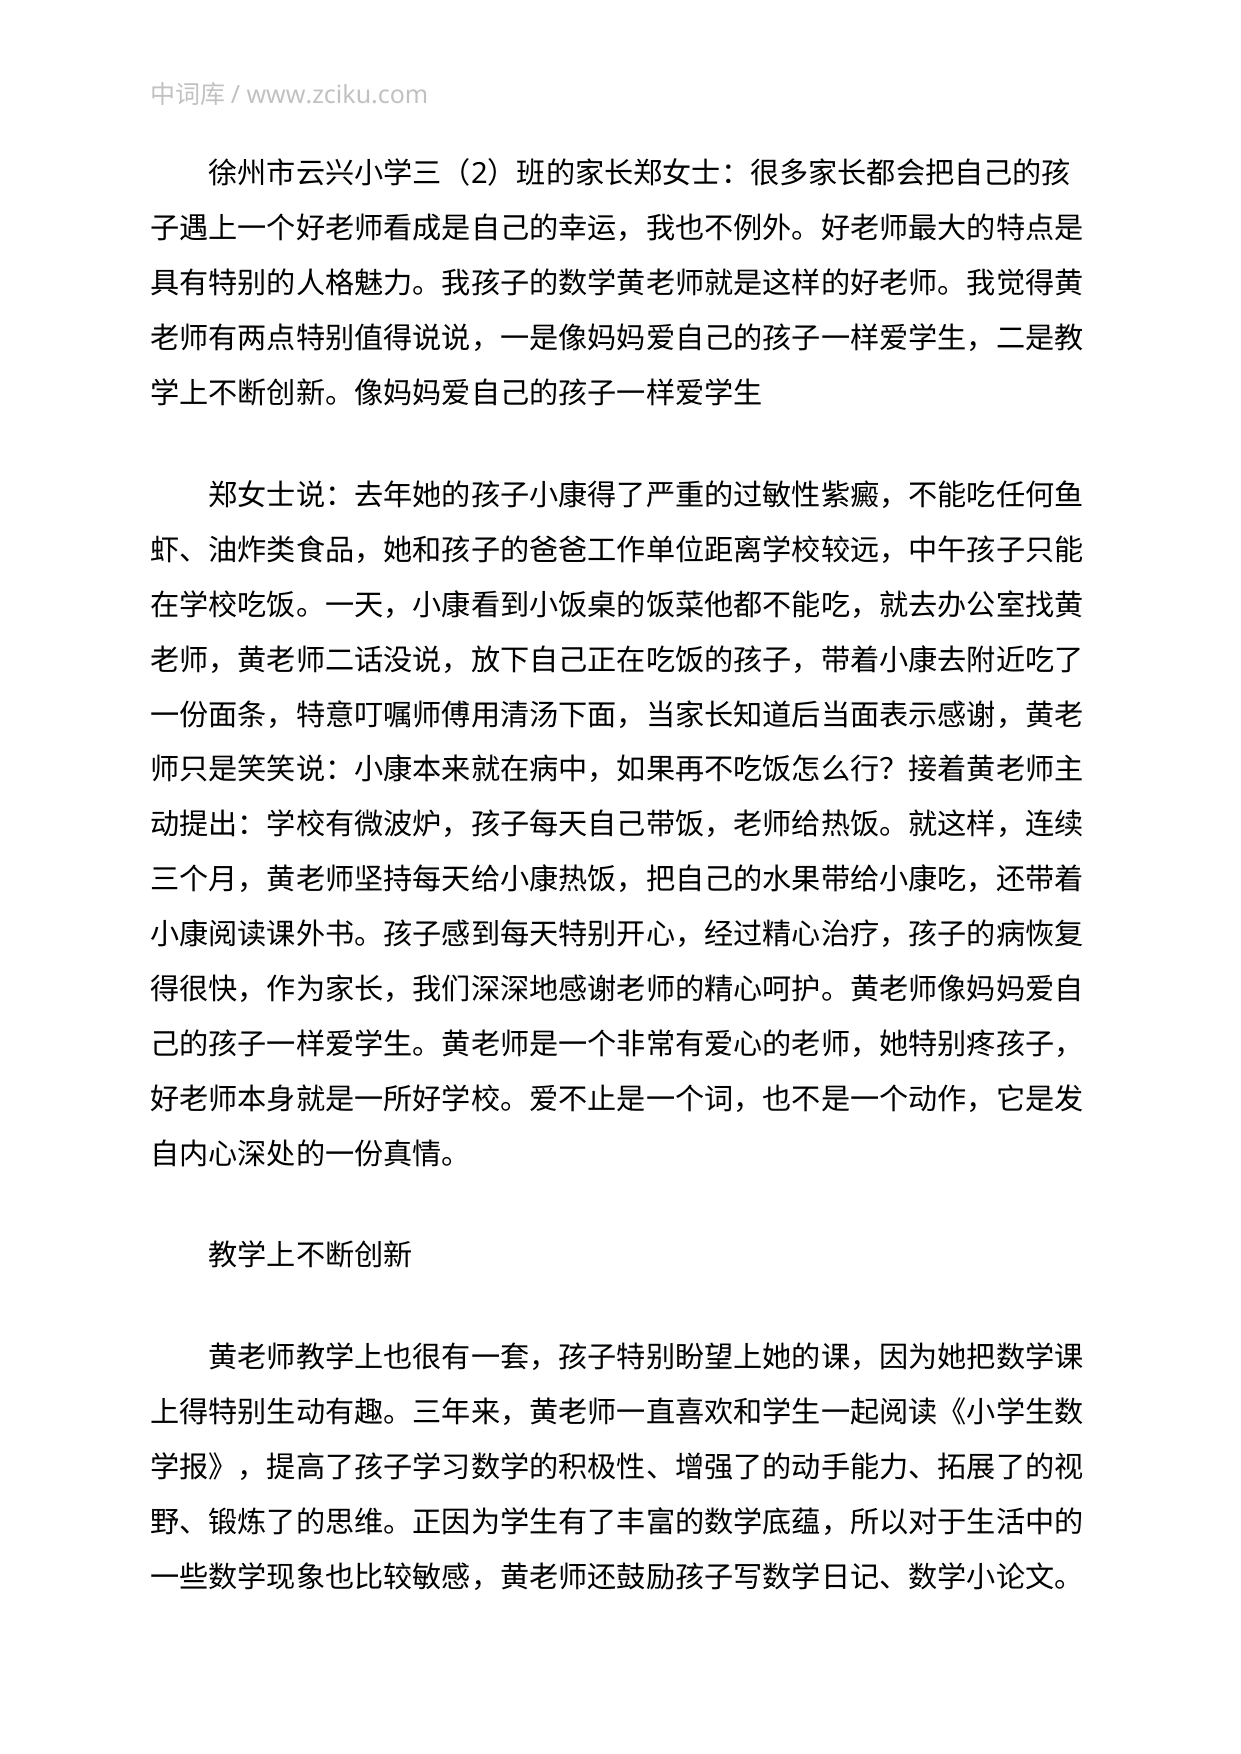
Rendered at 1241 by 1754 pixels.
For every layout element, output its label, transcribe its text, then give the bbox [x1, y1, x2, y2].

text 郑女士说：去年她的孩子小康得了严重的过敏性紫癜，不能吃任何鱼虾、油炸类食品，她和孩子的爸爸工作单位距离学校较远，中午孩子只能在学校吃饭。一天，小康看到小饭桌的饭菜他都不能吃，就去办公室找黄老师，黄老师二话没说，放下自己正在吃饭的孩子，带着小康去附近吃了一份面条，特意叮嘱师傅用清汤下面，当家长知道后当面表示感谢，黄老师只是笑笑说：小康本来就在病中，如果再不吃饭怎么行？接着黄老师主动提出：学校有微波炉，孩子每天自己带饭，老师给热饭。就这样，连续三个月，黄老师坚持每天给小康热饭，把自己的水果带给小康吃，还带着小康阅读课外书。孩子感到每天特别开心，经过精心治疗，孩子的病恢复得很快，作为家长，我们深深地感谢老师的精心呵护。黄老师像妈妈爱自己的孩子一样爱学生。黄老师是一个非常有爱心的老师，她特别疼孩子，好老师本身就是一所好学校。爱不止是一个词，也不是一个动作，它是发自内心深处的一份真情。 [150, 471, 1090, 1172]
text 教学上不断创新 [150, 1232, 1090, 1274]
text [150, 1334, 1090, 1596]
text 徐州市云兴小学三（2）班的家长郑女士：很多家长都会把自己的孩子遇上一个好老师看成是自己的幸运，我也不例外。好老师最大的特点是具有特别的人格魅力。我孩子的数学黄老师就是这样的好老师。我觉得黄老师有两点特别值得说说，一是像妈妈爱自己的孩子一样爱学生，二是教学上不断创新。像妈妈爱自己的孩子一样爱学生 [150, 150, 1090, 412]
